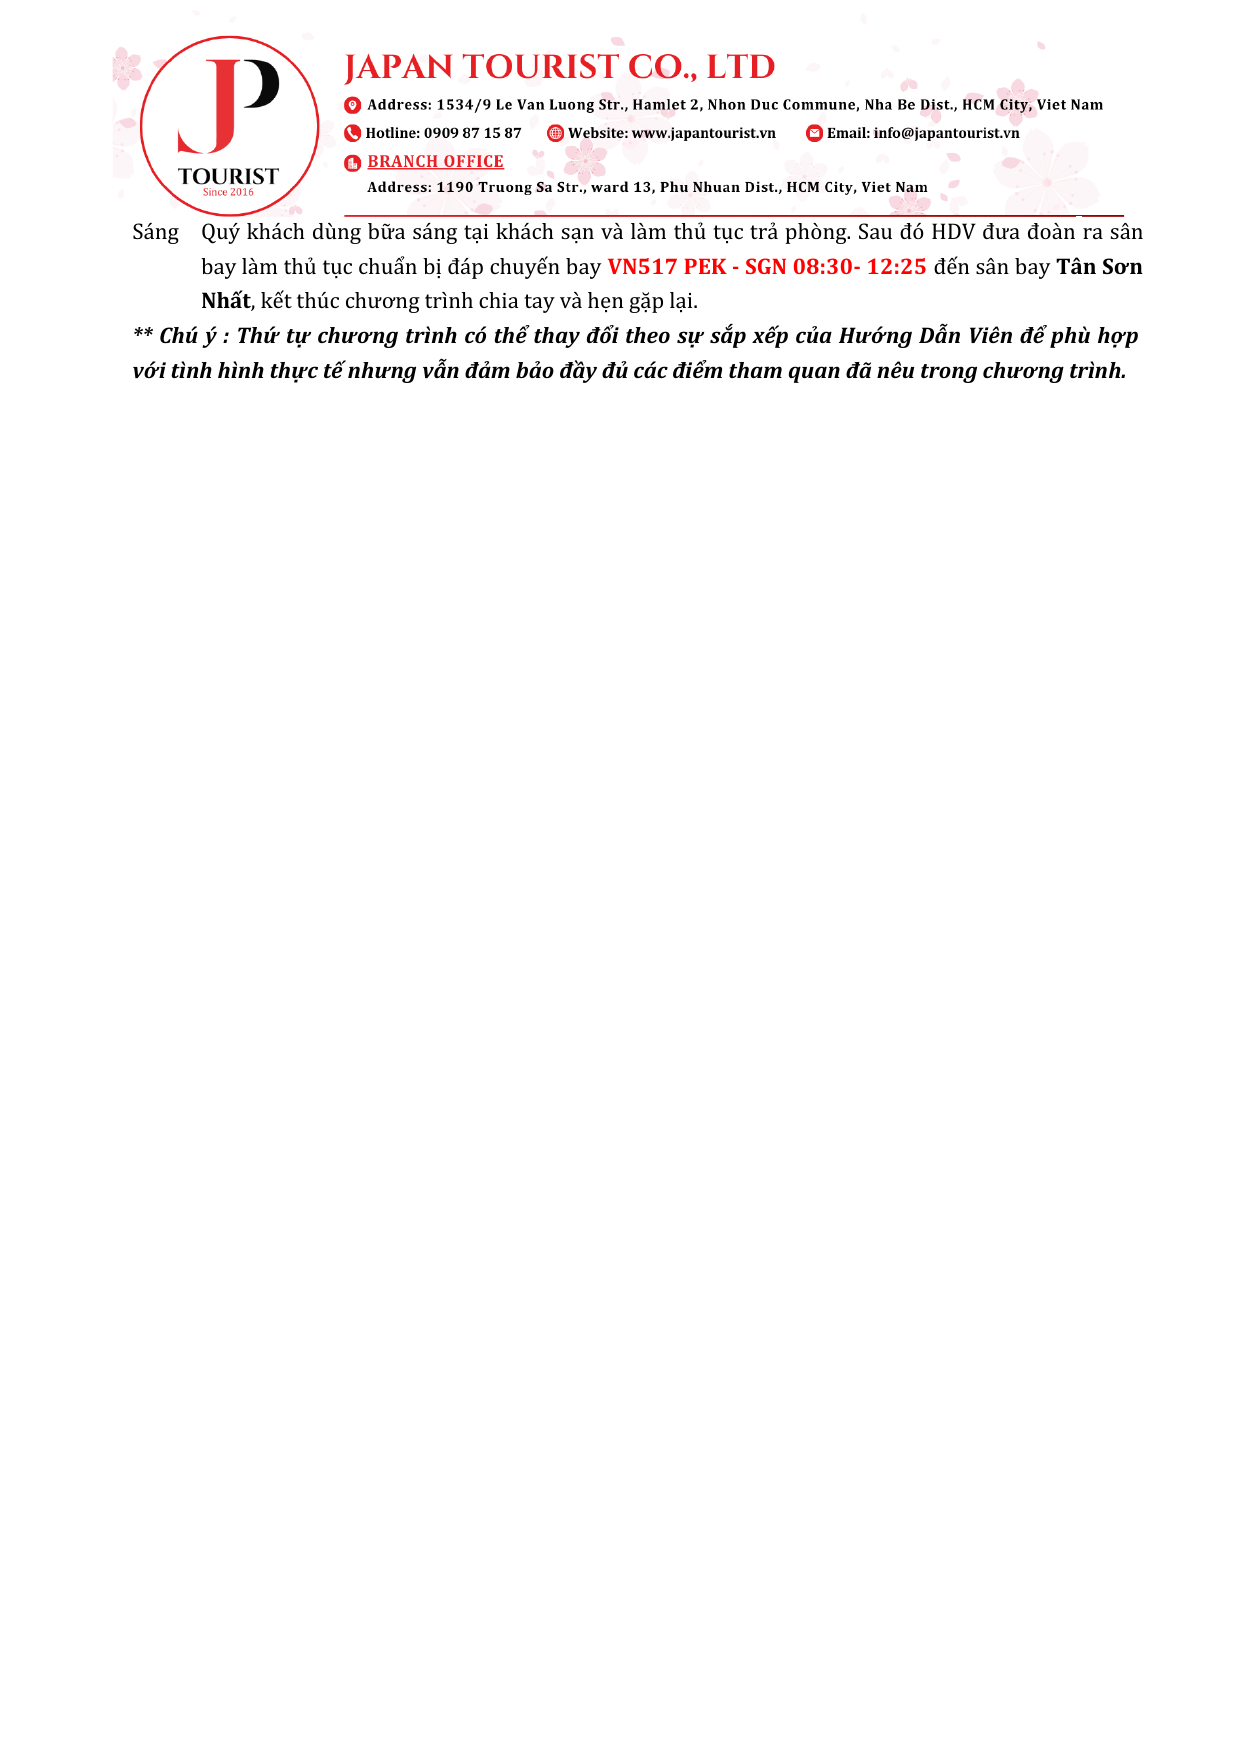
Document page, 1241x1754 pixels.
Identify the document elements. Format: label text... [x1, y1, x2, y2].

text ** Chú ý : Thứ tự chương trình có thể thay đổi theo sự sắp xếp của Hướng Dẫn Viên để phù hợp với tình hình thực tế nhưng vẫn đảm bảo đầy đủ các điểm tham quan đã nêu trong chương trình. [132, 322, 1143, 384]
text Sáng Quý khách dùng bữa sáng tại khách sạn và làm thủ tục trả phòng. Sau đó HDV đưa đoàn ra sân bay làm thủ tục chuẩn bị đáp chuyến bay VN517 PEK - SGN 08:30- 12:25 đến sân bay Tân Sơn Nhất, kết thúc chương trình chia tay và hẹn gặp lại. [132, 81, 1143, 314]
picture [112, 0, 1125, 218]
